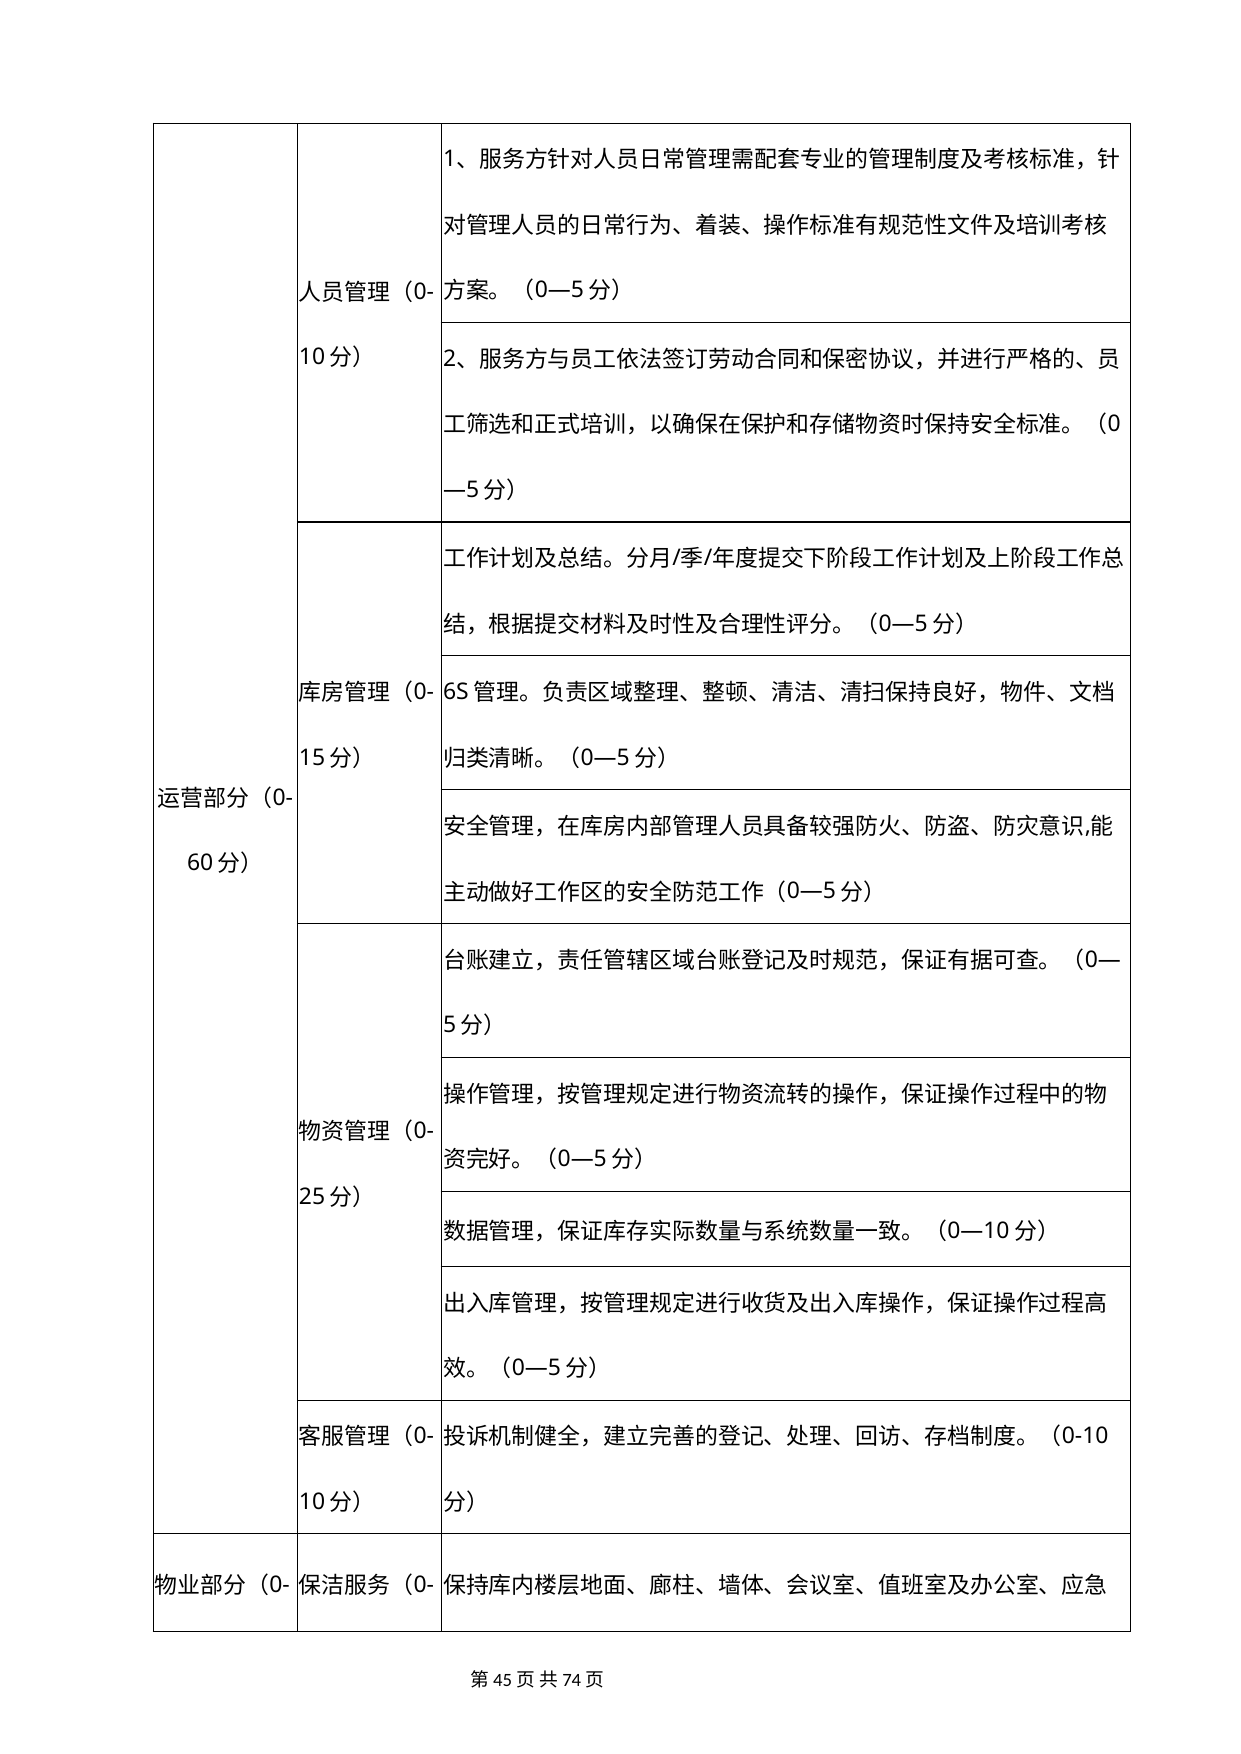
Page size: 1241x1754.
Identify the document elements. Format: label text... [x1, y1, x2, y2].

table_cell 出入库管理，按管理规定进行收货及出入库操作，保证操作过程高效。（0—5分） [442, 1267, 1130, 1399]
table_cell 台账建立，责任管辖区域台账登记及时规范，保证有据可查。（0—5分） [442, 924, 1130, 1057]
table_cell 1、服务方针对人员日常管理需配套专业的管理制度及考核标准，针对管理人员的日常行为、着装、操作标准有规范性文件及培训考核方案。（0—5分） [442, 124, 1130, 322]
table_cell 客服管理（0-10分） [298, 1401, 441, 1533]
table_cell 库房管理（0-15分） [298, 523, 441, 923]
table_cell 人员管理（0-10分） [298, 124, 441, 521]
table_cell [442, 1534, 1130, 1631]
table_cell 2、服务方与员工依法签订劳动合同和保密协议，并进行严格的、员工筛选和正式培训，以确保在保护和存储物资时保持安全标准。（0—5分） [442, 323, 1130, 521]
table_cell 工作计划及总结。分月/季/年度提交下阶段工作计划及上阶段工作总结，根据提交材料及时性及合理性评分。（0—5分） [442, 523, 1130, 655]
table_cell 操作管理，按管理规定进行物资流转的操作，保证操作过程中的物资完好。（0—5分） [442, 1058, 1130, 1191]
table_cell 6S管理。负责区域整理、整顿、清洁、清扫保持良好，物件、文档归类清晰。（0—5分） [442, 656, 1130, 789]
table_cell 物资管理（0-25分） [298, 924, 441, 1399]
table_cell 保洁服务（0-10分） [298, 1534, 441, 1631]
table_cell 物业部分（0-40分） [154, 1534, 297, 1631]
table_cell 投诉机制健全，建立完善的登记、处理、回访、存档制度。（0-10分） [442, 1401, 1130, 1533]
table_cell 数据管理，保证库存实际数量与系统数量一致。（0—10分） [442, 1192, 1130, 1266]
table_cell 运营部分（0-60分） [154, 124, 297, 1533]
table_cell 安全管理，在库房内部管理人员具备较强防火、防盗、防灾意识,能主动做好工作区的安全防范工作（0—5分） [442, 790, 1130, 923]
